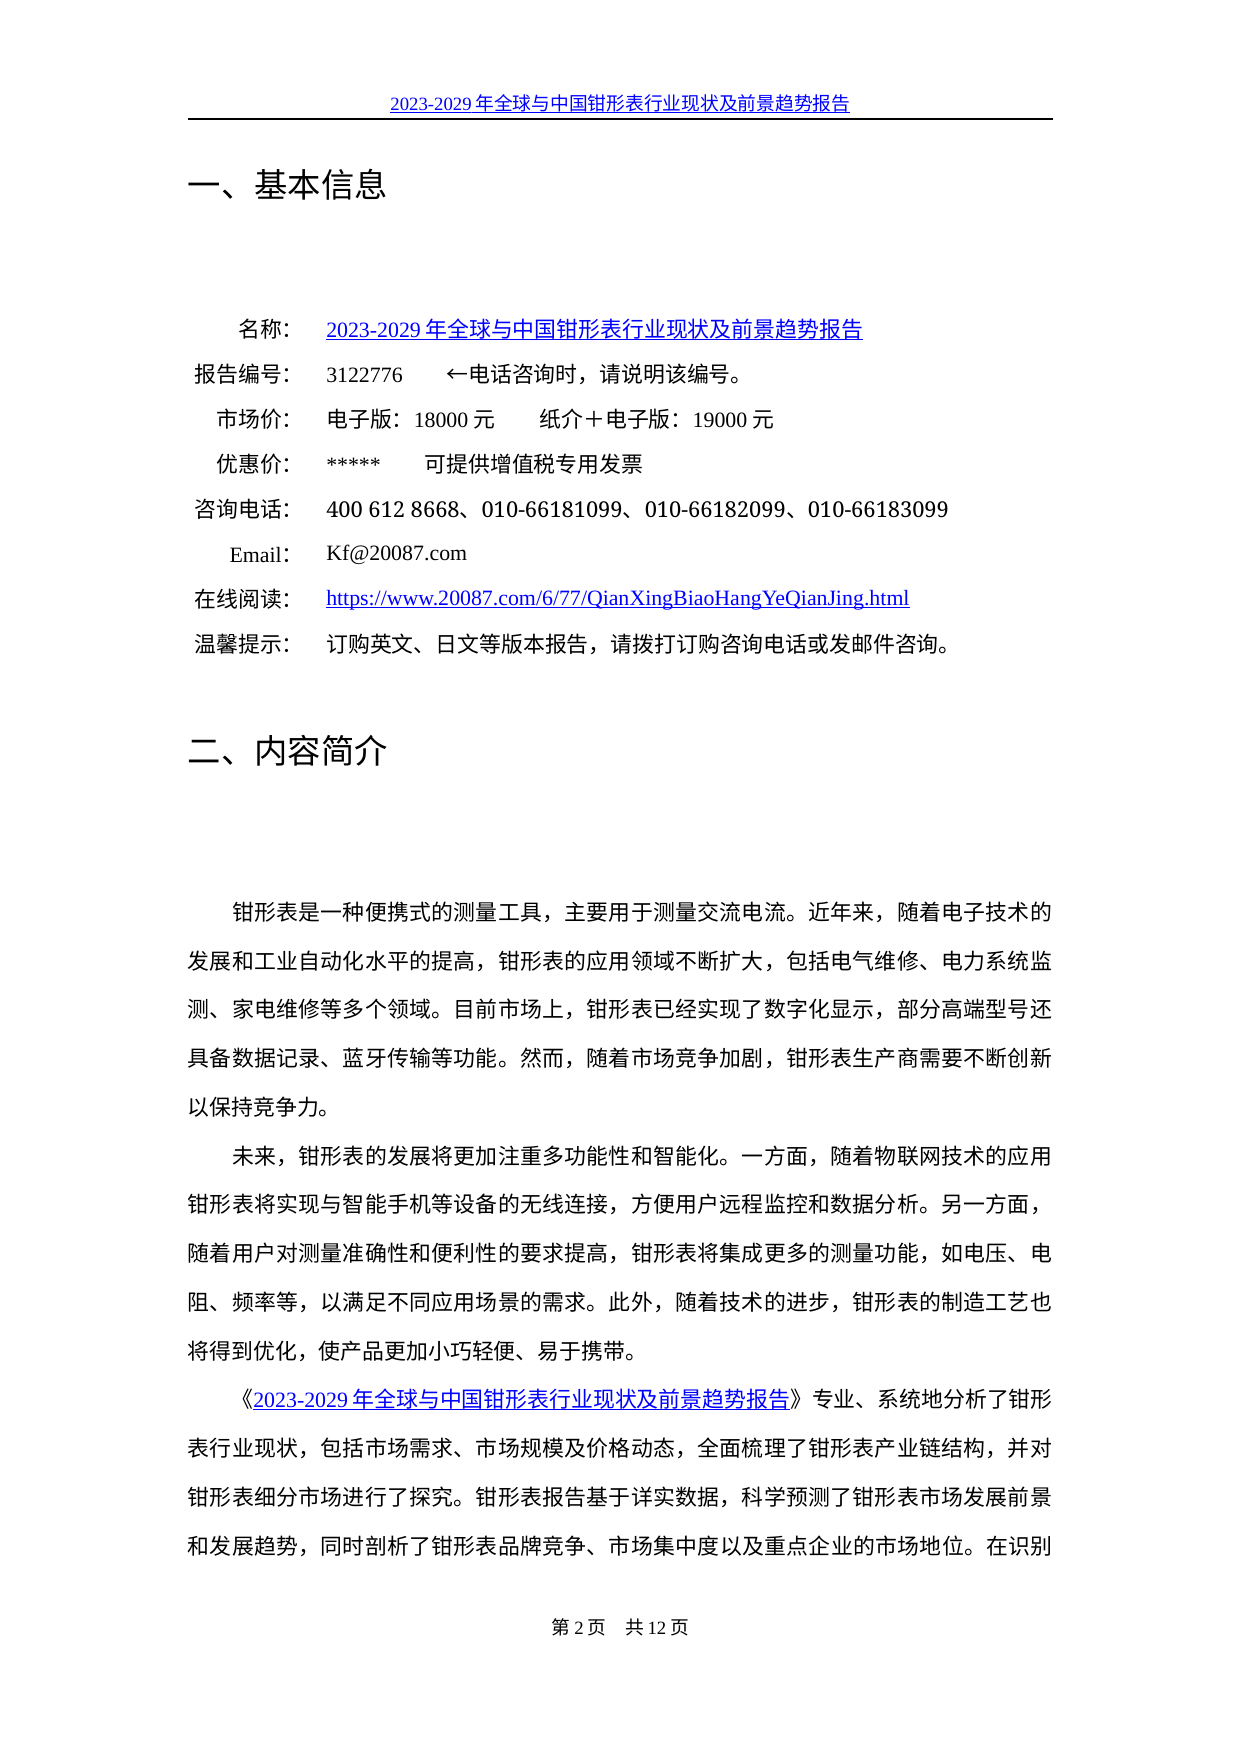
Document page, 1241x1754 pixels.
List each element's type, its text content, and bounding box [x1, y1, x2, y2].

table_cell 3122776 ←电话咨询时，请说明该编号。 [315, 357, 1073, 402]
table_cell 市场价： [167, 402, 315, 447]
table_cell 400 612 8668、010-66181099、010-66182099、010-66183099 [315, 492, 1073, 537]
table_cell Kf@20087.com [315, 537, 1073, 582]
table_cell 在线阅读： [167, 582, 315, 627]
title 二、内容简介 [187, 717, 1053, 782]
table_cell 温馨提示： [167, 627, 315, 672]
table_cell 优惠价： [167, 447, 315, 492]
table_cell 电子版：18000 元 纸介＋电子版：19000 元 [315, 402, 1073, 447]
table_header 名称： [167, 312, 315, 357]
title 一、基本信息 [187, 150, 1053, 215]
table_cell [315, 582, 1073, 627]
table_cell 咨询电话： [167, 492, 315, 537]
table_cell Email： [167, 537, 315, 582]
table_cell 报告编号： [167, 357, 315, 402]
table_header 2023-2029年全球与中国钳形表行业现状及前景趋势报告 [315, 312, 1073, 357]
table_cell 订购英文、日文等版本报告，请拨打订购咨询电话或发邮件咨询。 [315, 627, 1073, 672]
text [187, 894, 1053, 1561]
table_cell ***** 可提供增值税专用发票 [315, 447, 1073, 492]
